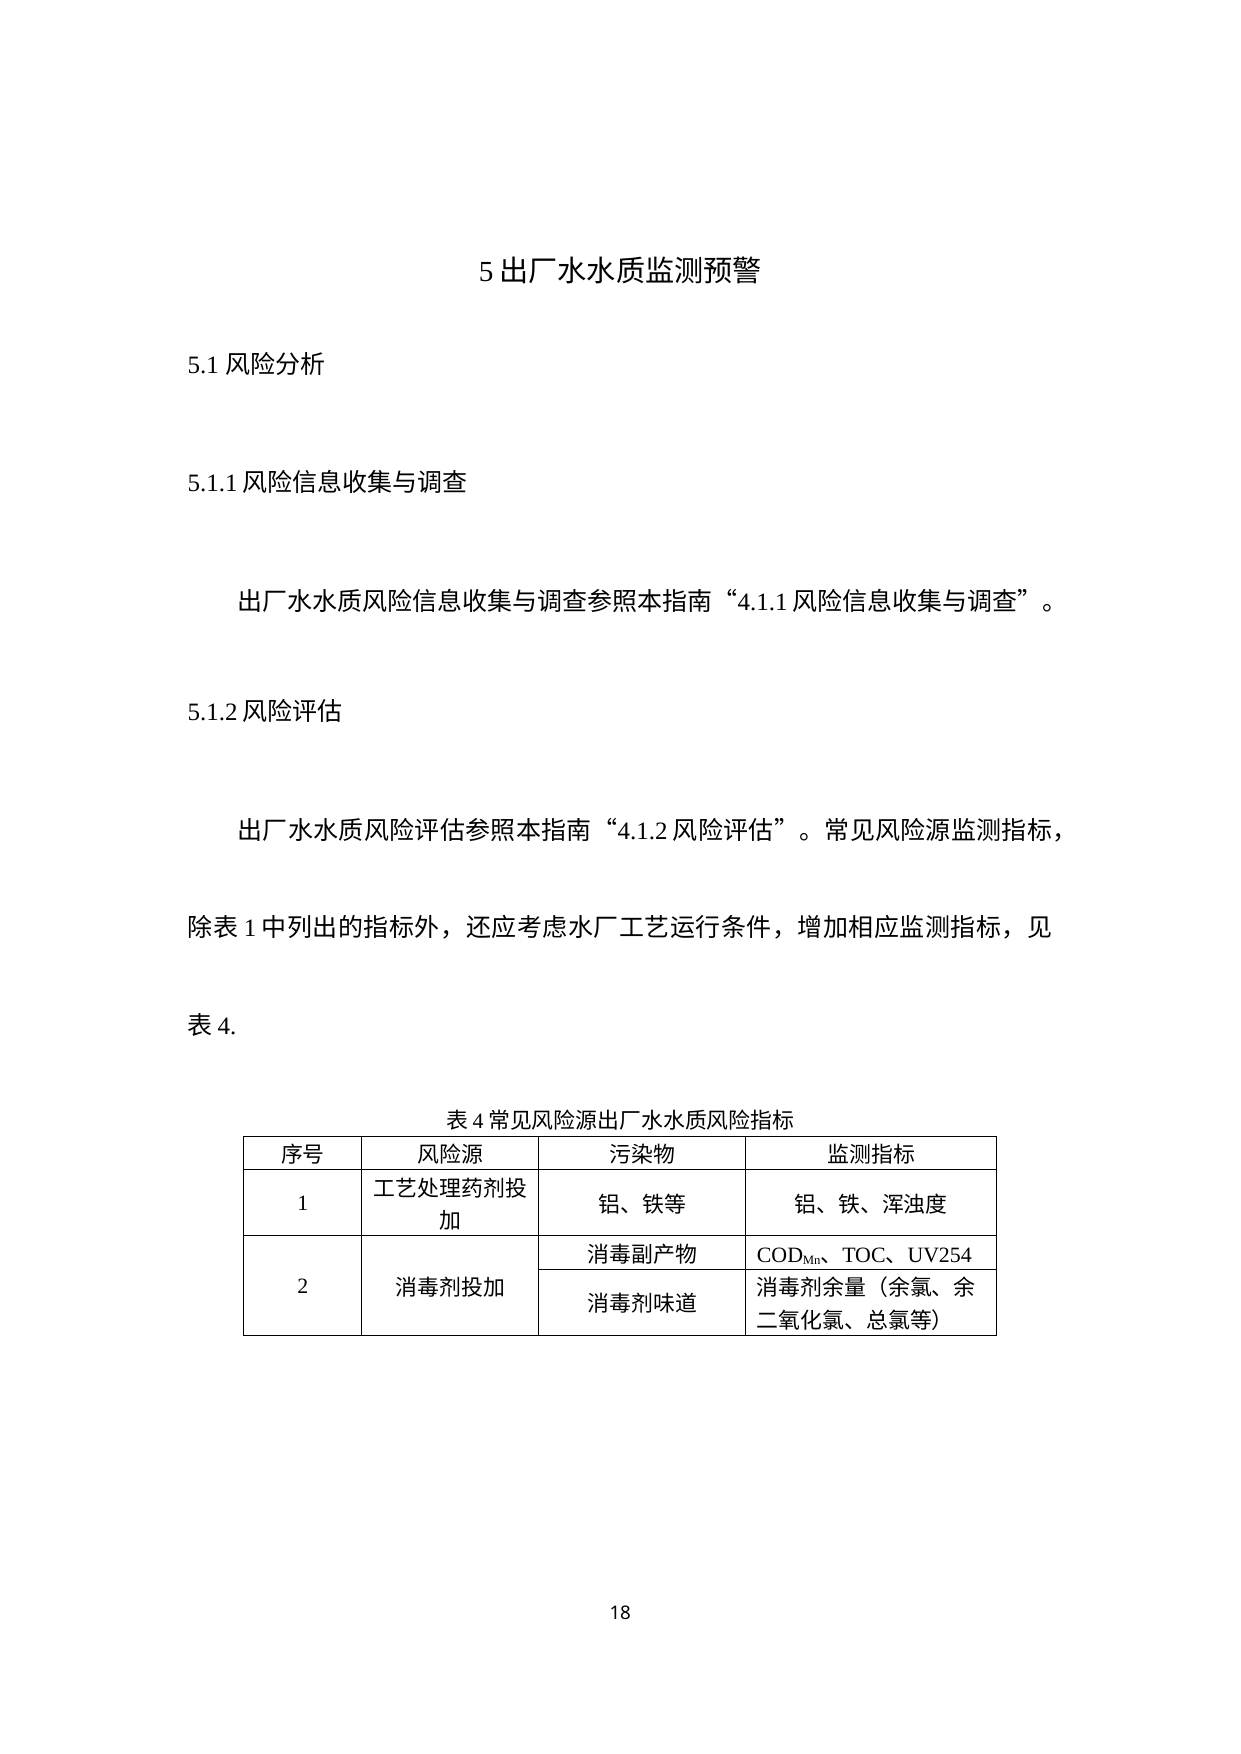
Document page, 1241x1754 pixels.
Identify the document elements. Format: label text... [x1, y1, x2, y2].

table_cell 消毒副产物 [539, 1236, 745, 1269]
subtitle 5.1.1风险信息收集与调查 [187, 448, 1053, 513]
table_cell 消毒剂味道 [539, 1270, 745, 1335]
table_cell 铝、铁等 [539, 1170, 745, 1235]
table_cell 铝、铁、浑浊度 [746, 1170, 996, 1235]
subtitle 5出厂水水质监测预警 [187, 236, 1053, 301]
subtitle 5.1.2风险评估 [187, 677, 1053, 742]
table_header 序号 [244, 1137, 361, 1169]
text 出厂水水质风险信息收集与调查参照本指南“4.1.1风险信息收集与调查”。 [187, 567, 1053, 632]
subtitle 5.1 风险分析 [187, 330, 1053, 395]
table_header 污染物 [539, 1137, 745, 1169]
table_header 风险源 [362, 1137, 538, 1169]
table_cell 工艺处理药剂投加 [362, 1170, 538, 1235]
table_cell 1 [244, 1170, 361, 1235]
table_cell 消毒剂余量（余氯、余二氧化氯、总氯等） [746, 1270, 996, 1335]
text 表4常见风险源出厂水水质风险指标 [187, 1103, 1053, 1136]
table_cell 消毒剂投加 [362, 1236, 538, 1335]
table_cell 2 [244, 1236, 361, 1335]
table_cell CODMn、TOC、UV254 [746, 1236, 996, 1269]
table_header 监测指标 [746, 1137, 996, 1169]
text 出厂水水质风险评估参照本指南“4.1.2风险评估”。常见风险源监测指标，除表1中列出的指标外，还应考虑水厂工艺运行条件，增加相应监测指标，见表4. [187, 796, 1053, 1056]
